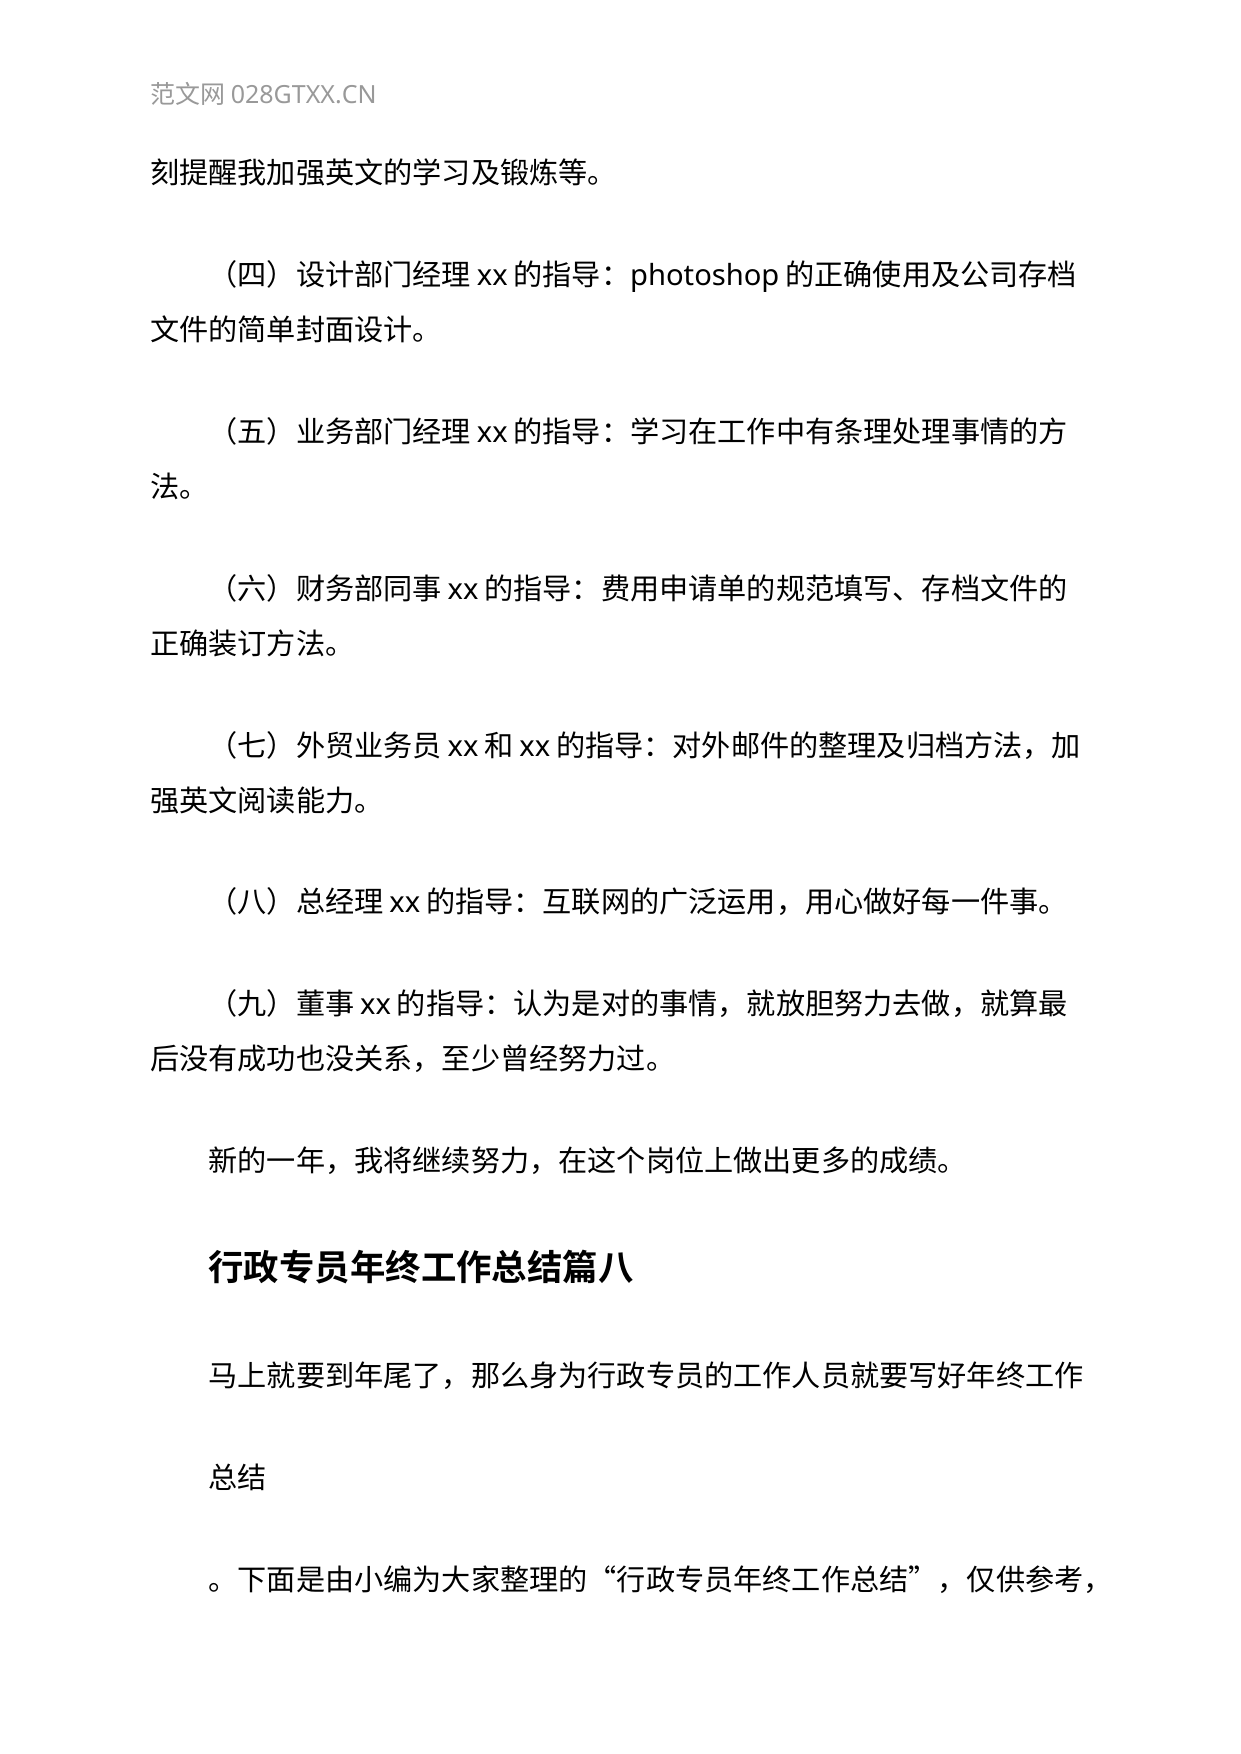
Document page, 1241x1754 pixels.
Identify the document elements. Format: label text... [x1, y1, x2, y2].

text 行政专员年终工作总结篇八 [150, 1239, 1090, 1291]
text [150, 1556, 1090, 1599]
text （九）董事xx的指导：认为是对的事情，就放胆努力去做，就算最后没有成功也没关系，至少曾经努力过。 [150, 981, 1090, 1078]
text 新的一年，我将继续努力，在这个岗位上做出更多的成绩。 [150, 1138, 1090, 1180]
text （四）设计部门经理xx的指导：photoshop的正确使用及公司存档文件的简单封面设计。 [150, 252, 1090, 349]
text 马上就要到年尾了，那么身为行政专员的工作人员就要写好年终工作 [150, 1353, 1090, 1395]
text （六）财务部同事xx的指导：费用申请单的规范填写、存档文件的正确装订方法。 [150, 565, 1090, 663]
text 总结 [150, 1454, 1090, 1497]
text （五）业务部门经理xx的指导：学习在工作中有条理处理事情的方法。 [150, 408, 1090, 506]
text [150, 150, 1090, 192]
text （七）外贸业务员xx和xx的指导：对外邮件的整理及归档方法，加强英文阅读能力。 [150, 722, 1090, 819]
text （八）总经理xx的指导：互联网的广泛运用，用心做好每一件事。 [150, 879, 1090, 921]
